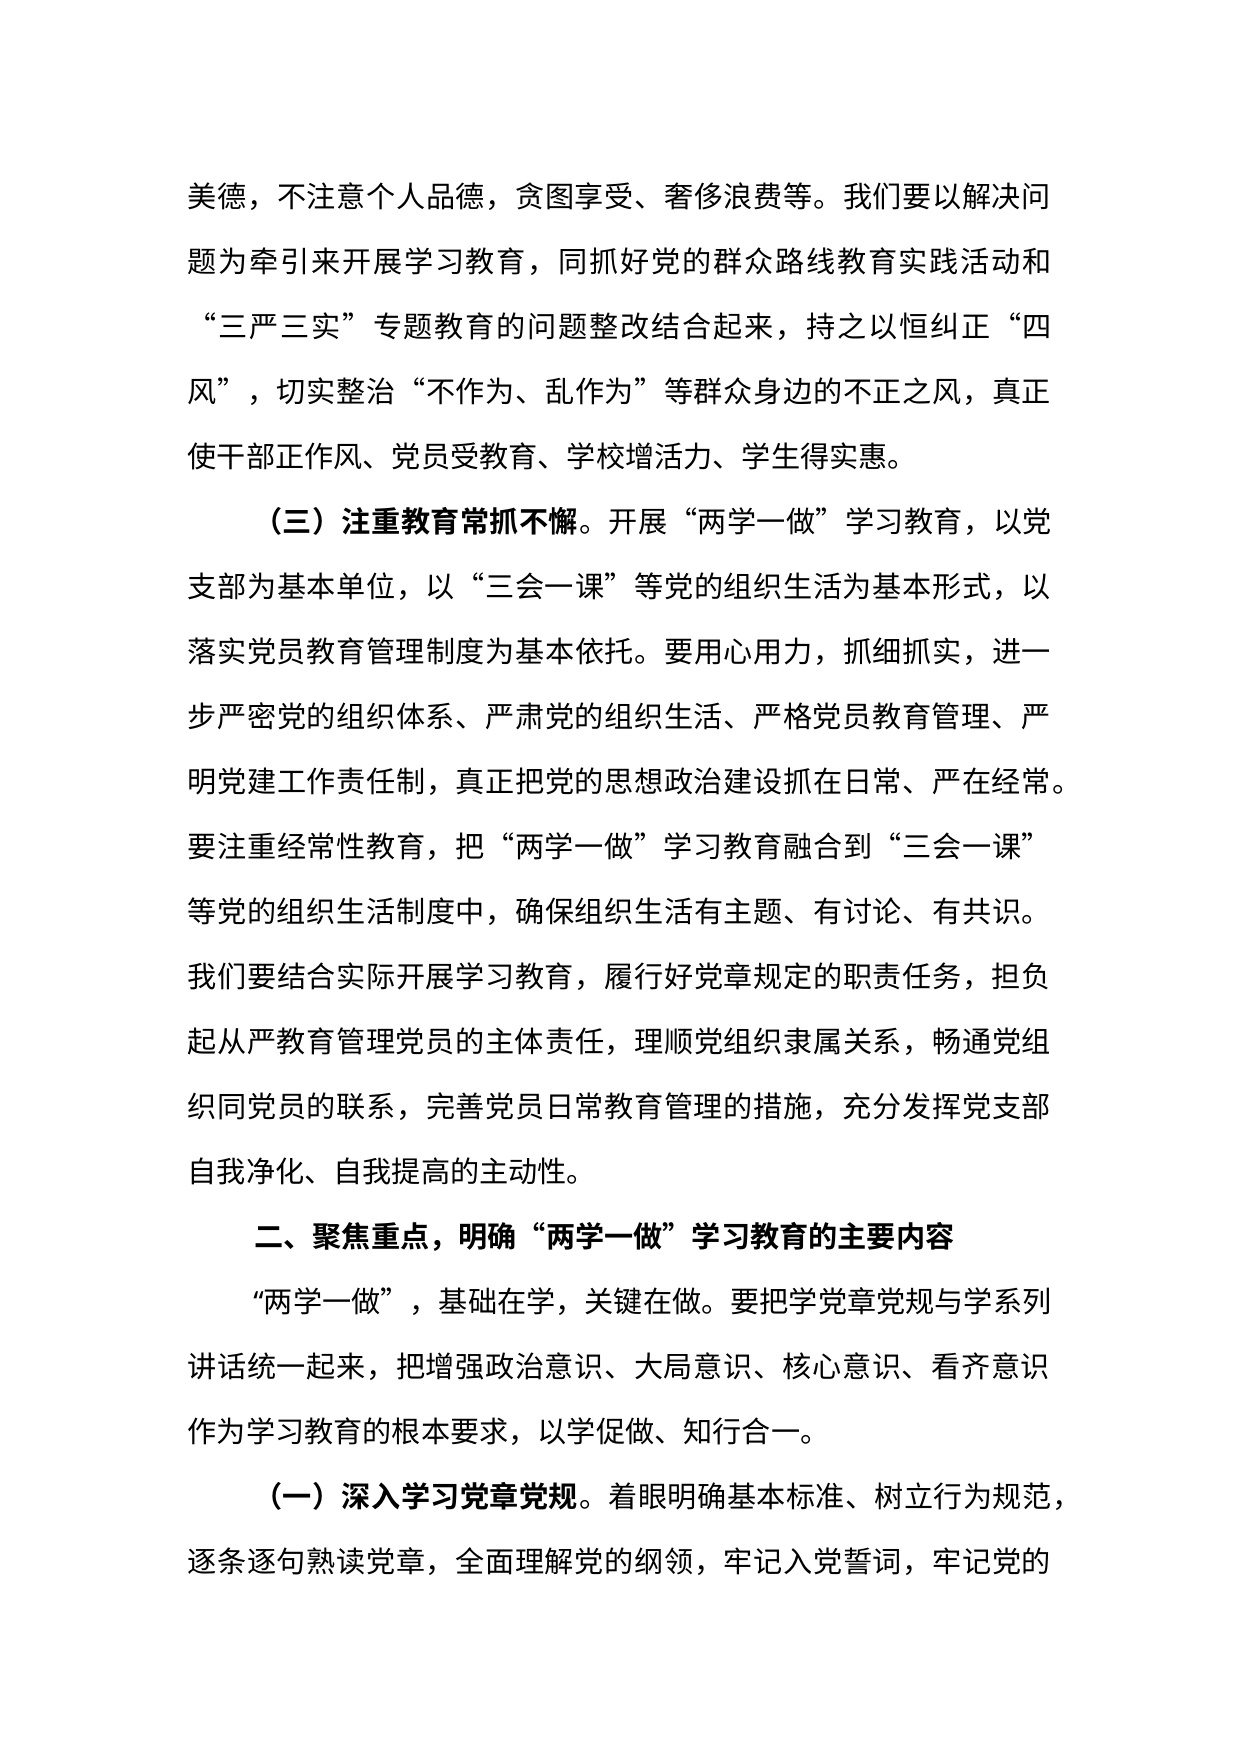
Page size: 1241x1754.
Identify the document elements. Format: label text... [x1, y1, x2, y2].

text （三）注重教育常抓不懈。开展“两学一做”学习教育，以党支部为基本单位，以“三会一课”等党的组织生活为基本形式，以落实党员教育管理制度为基本依托。要用心用力，抓细抓实，进一步严密党的组织体系、严肃党的组织生活、严格党员教育管理、严明党建工作责任制，真正把党的思想政治建设抓在日常、严在经常。要注重经常性教育，把“两学一做”学习教育融合到“三会一课”等党的组织生活制度中，确保组织生活有主题、有讨论、有共识。我们要结合实际开展学习教育，履行好党章规定的职责任务，担负起从严教育管理党员的主体责任，理顺党组织隶属关系，畅通党组织同党员的联系，完善党员日常教育管理的措施，充分发挥党支部自我净化、自我提高的主动性。 [187, 487, 1053, 1202]
text 二、聚焦重点，明确“两学一做”学习教育的主要内容 [187, 1202, 1053, 1267]
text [187, 1462, 1053, 1592]
text “两学一做”，基础在学，关键在做。要把学党章党规与学系列讲话统一起来，把增强政治意识、大局意识、核心意识、看齐意识作为学习教育的根本要求，以学促做、知行合一。 [187, 1267, 1053, 1462]
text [187, 162, 1053, 487]
